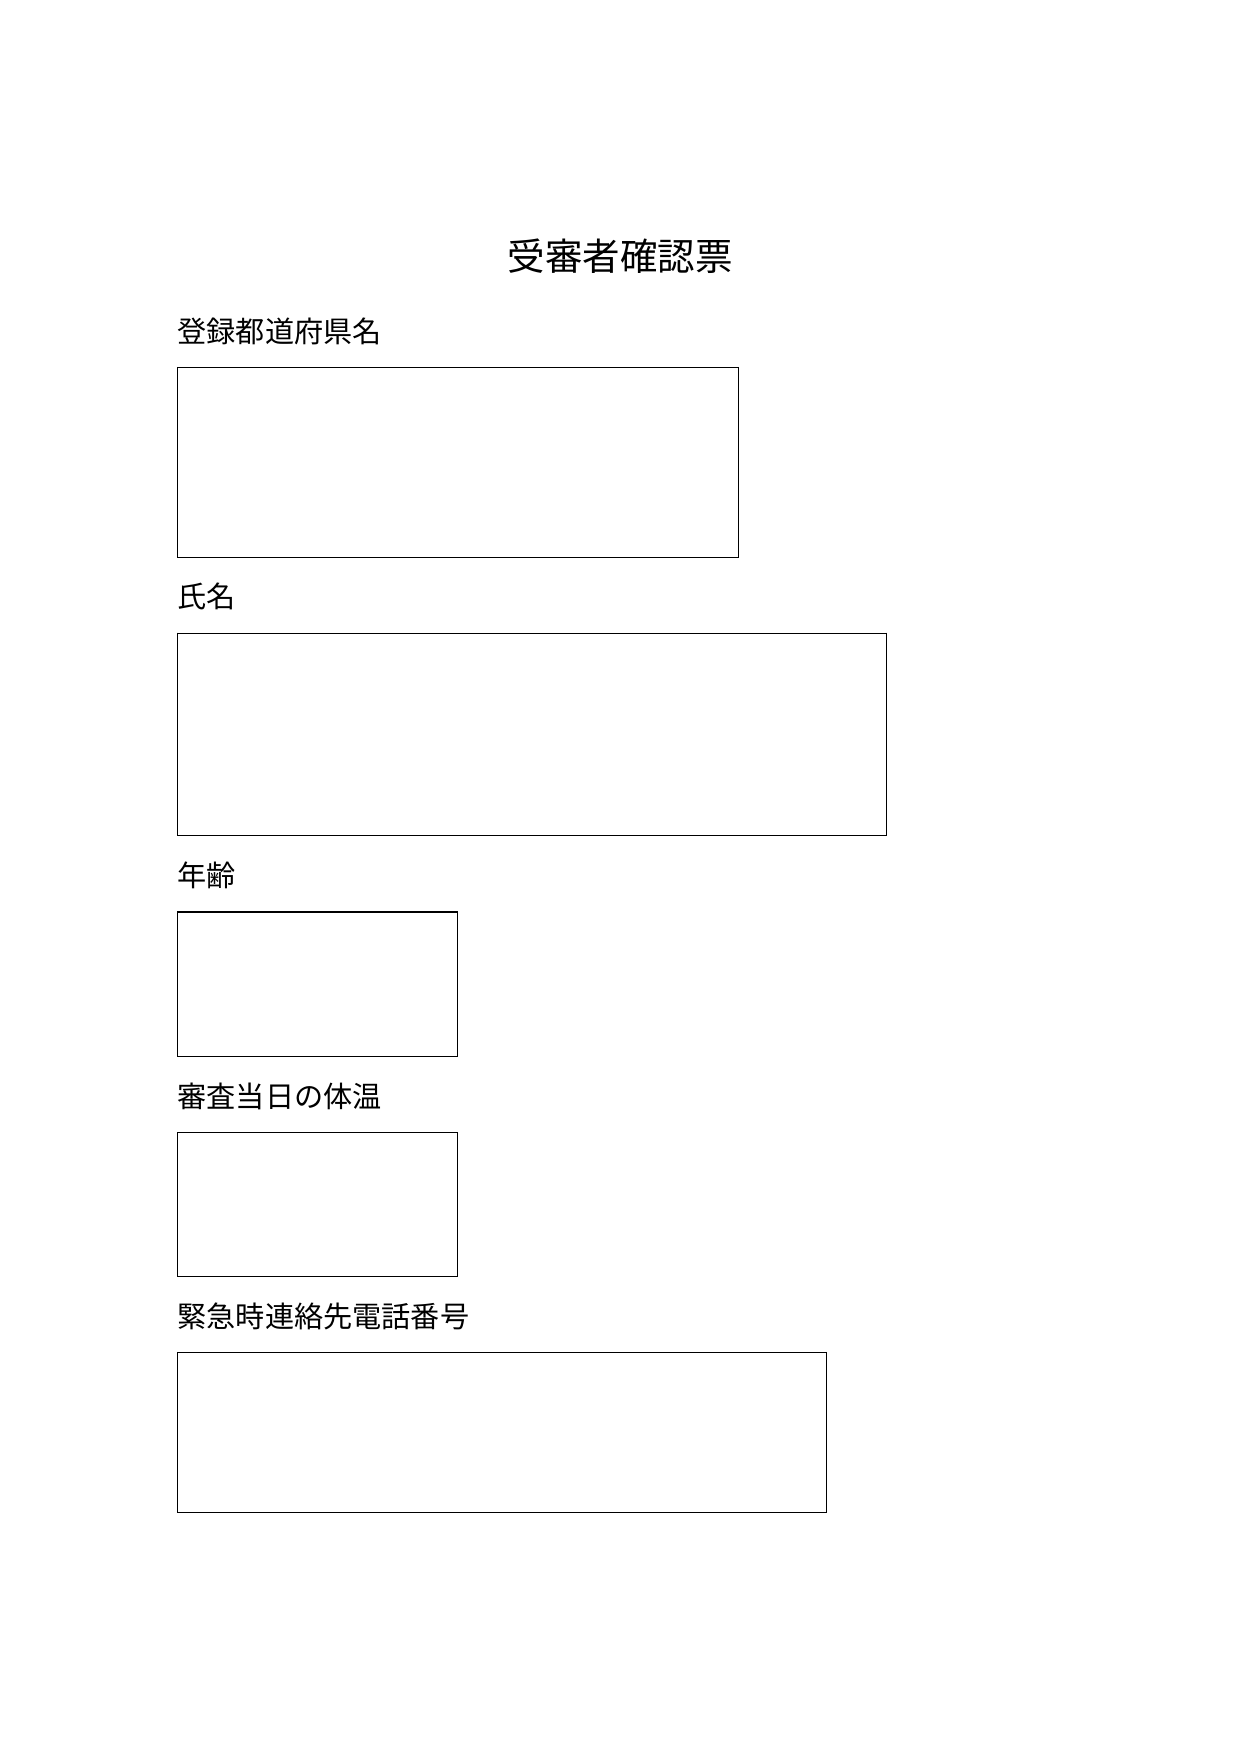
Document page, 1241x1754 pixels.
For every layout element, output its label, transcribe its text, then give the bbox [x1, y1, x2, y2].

text 審査当日の体温 [177, 1057, 1063, 1132]
text 受審者確認票 [177, 217, 1063, 292]
text 年齢 [177, 836, 1063, 911]
table_header [178, 1133, 457, 1276]
table_header [178, 1353, 826, 1512]
text 登録都道府県名 [177, 292, 1063, 367]
table_header [178, 913, 457, 1056]
text 緊急時連絡先電話番号 [177, 1277, 1063, 1352]
table_header [178, 634, 886, 835]
text 氏名 [177, 558, 1063, 633]
table_header [178, 368, 738, 557]
